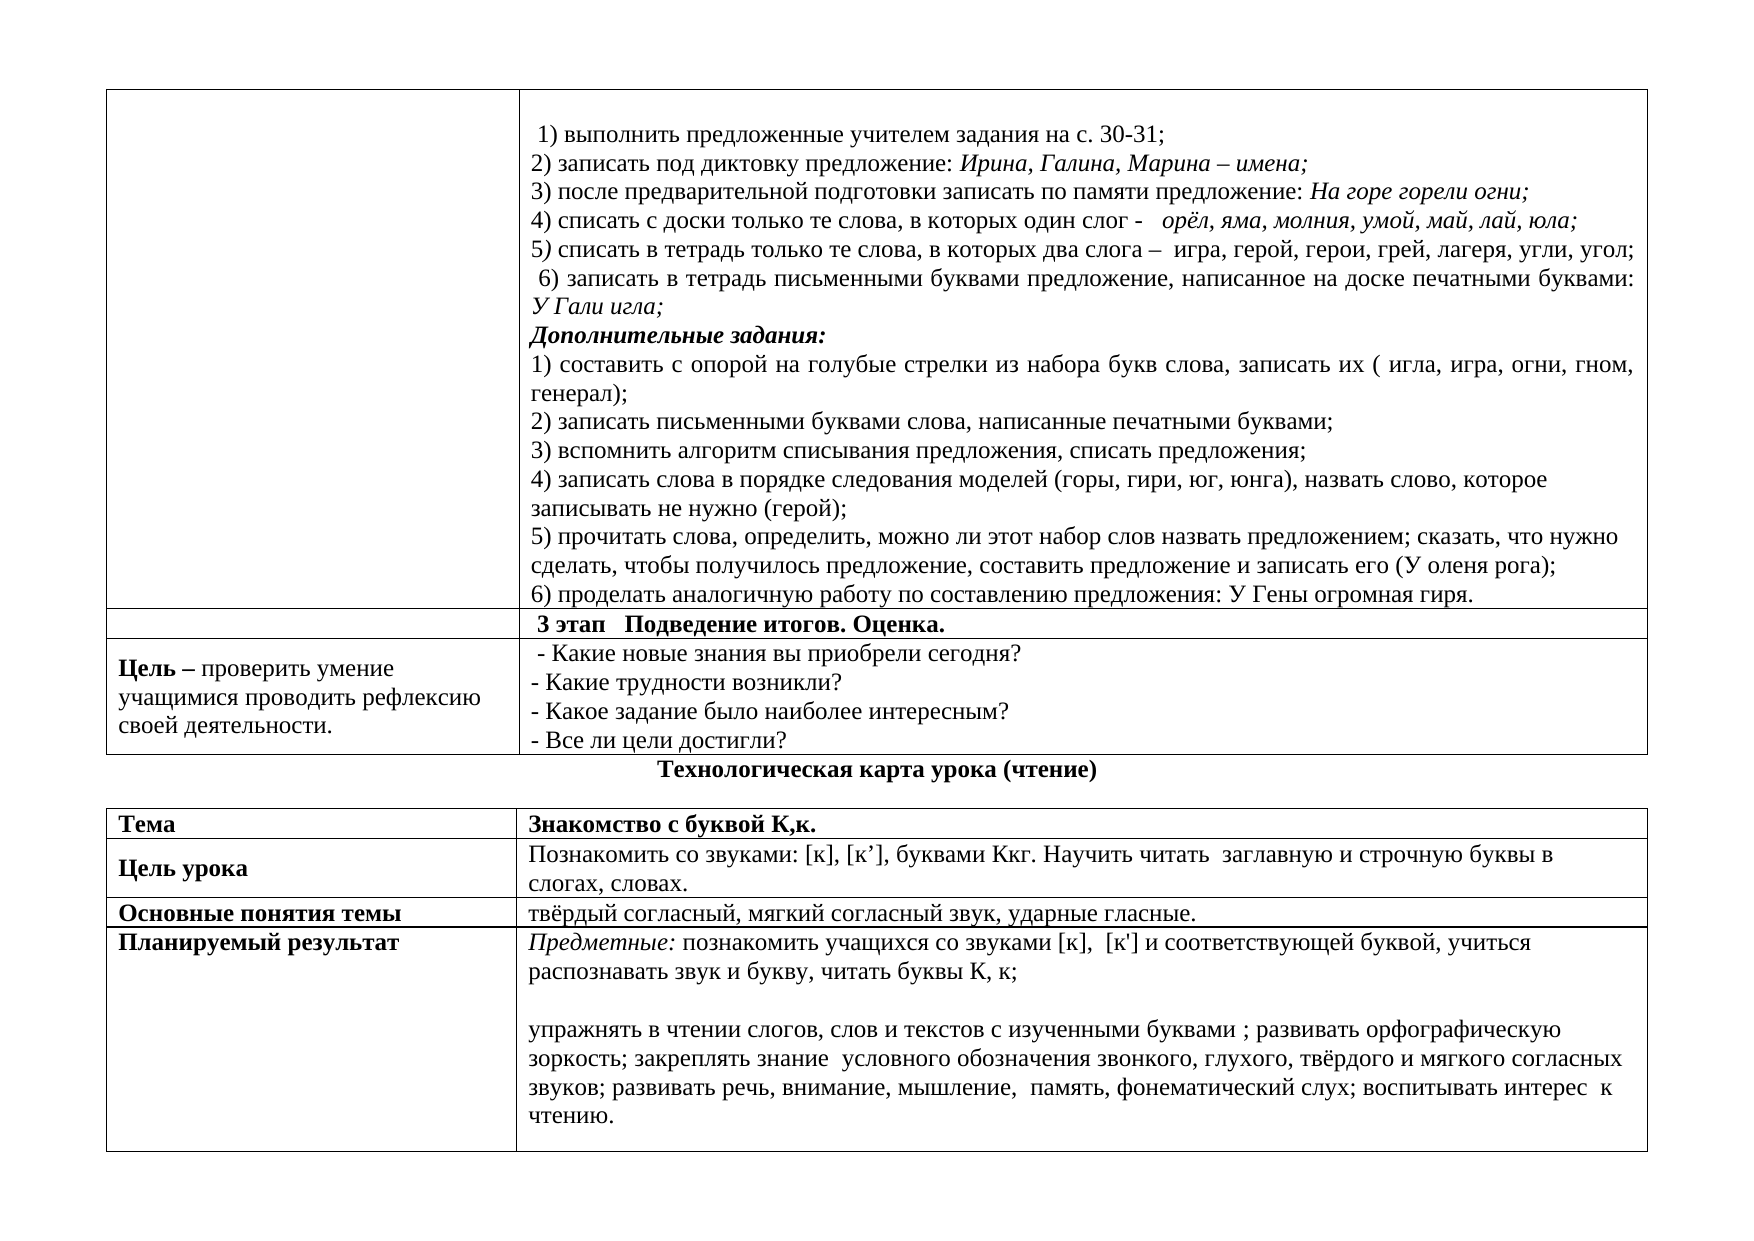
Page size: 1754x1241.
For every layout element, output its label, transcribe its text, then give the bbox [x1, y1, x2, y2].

table_header Знакомство с буквой К,к. [517, 809, 1647, 838]
table_header Тема [107, 809, 516, 838]
text Технологическая карта урока (чтение) [118, 755, 1636, 783]
table_cell твёрдый согласный, мягкий согласный звук, ударные гласные. [517, 898, 1647, 926]
table_cell Цель – проверить умение учащимися проводить рефлексию своей деятельности. [107, 639, 519, 753]
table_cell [107, 928, 516, 1151]
table_cell - Какие новые знания вы приобрели сегодня? - Какие трудности возникли? - Какое задание было наиболее интересным? - Все ли цели достигли? [520, 639, 1647, 753]
table_cell Основные понятия темы [107, 898, 516, 926]
table_cell [107, 609, 519, 637]
table_cell Познакомить со звуками: [к], [к’], буквами Ккг. Научить читать заглавную и строчную буквы в слогах, словах. [517, 839, 1647, 897]
table_cell [517, 928, 1647, 1151]
table_cell Цель урока [107, 839, 516, 897]
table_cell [520, 90, 1647, 608]
table_cell 3 этап Подведение итогов. Оценка. [520, 609, 1647, 637]
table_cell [107, 90, 519, 608]
